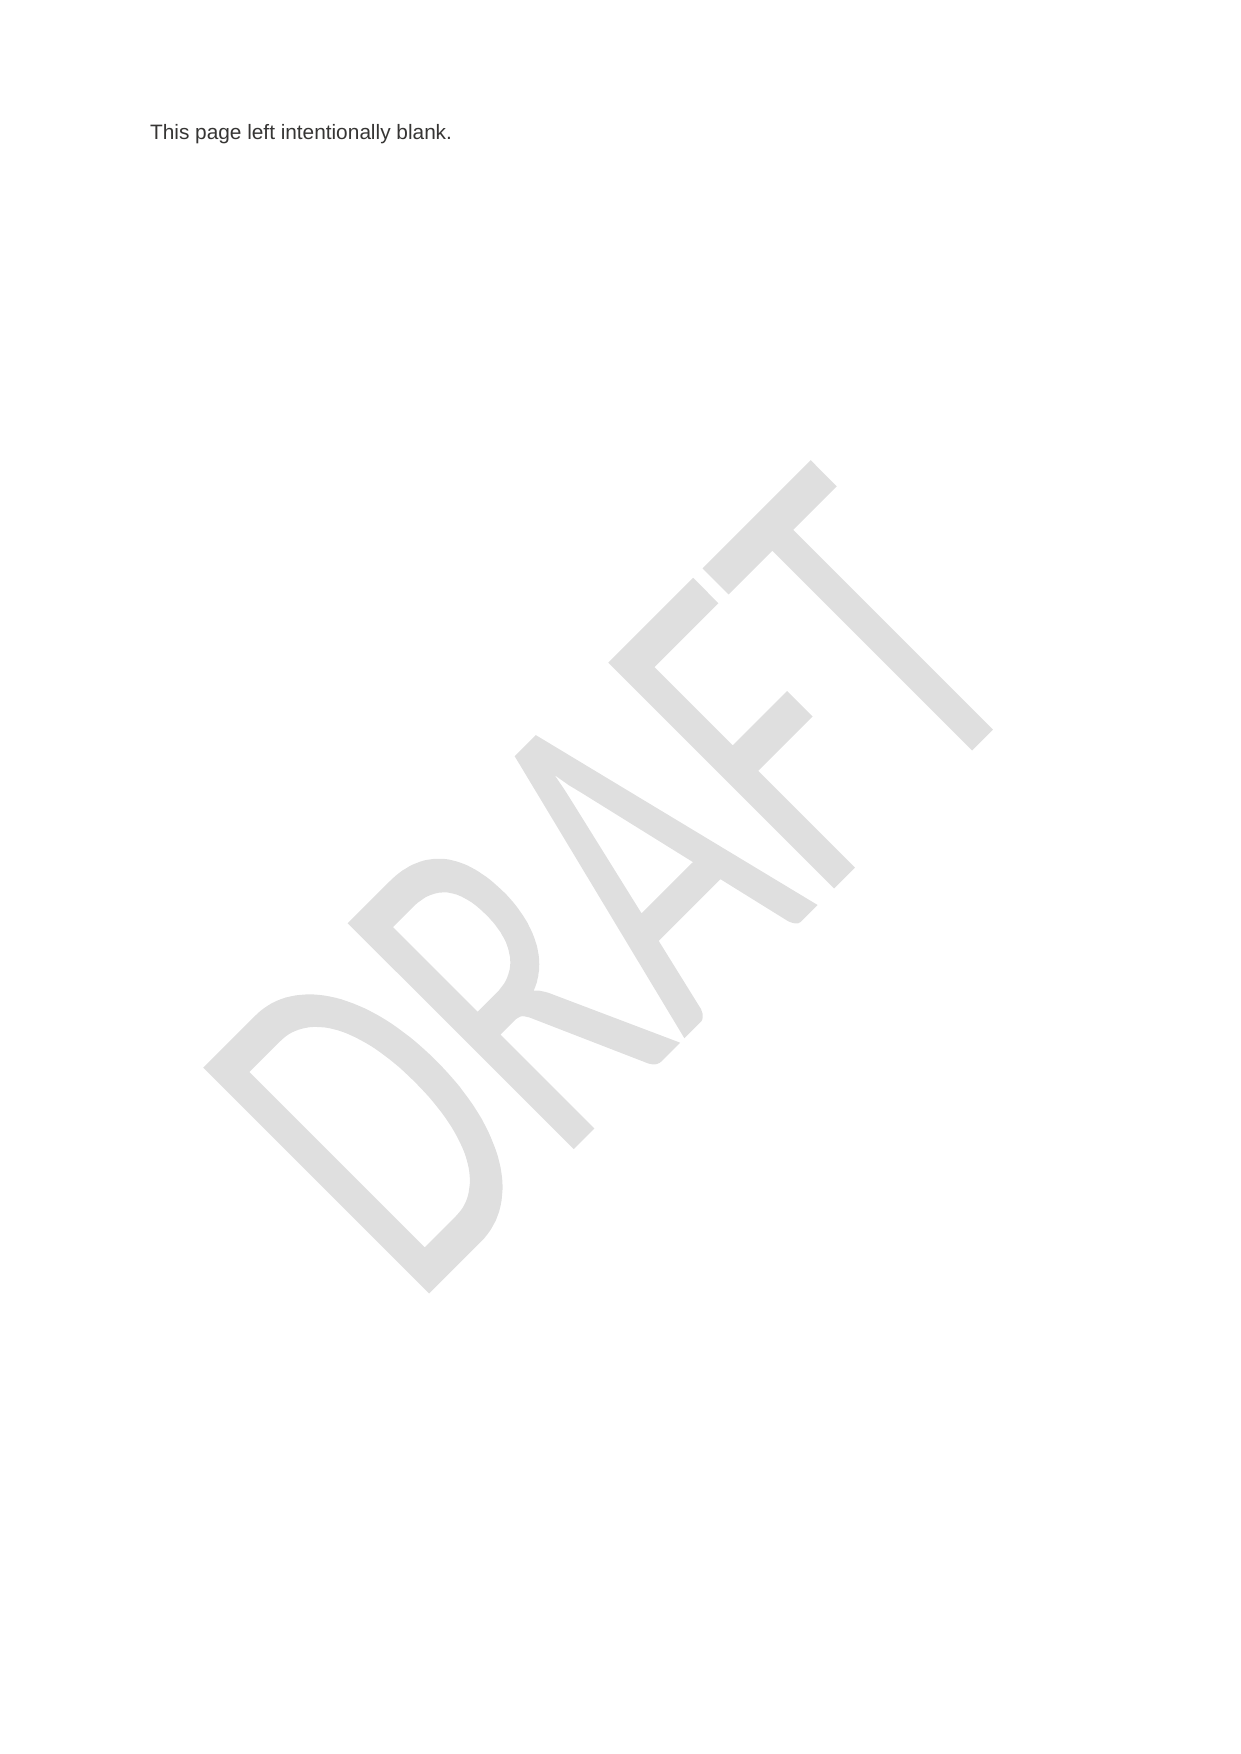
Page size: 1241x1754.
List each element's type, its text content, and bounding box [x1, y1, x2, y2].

text This page left intentionally blank. [150, 119, 1090, 144]
